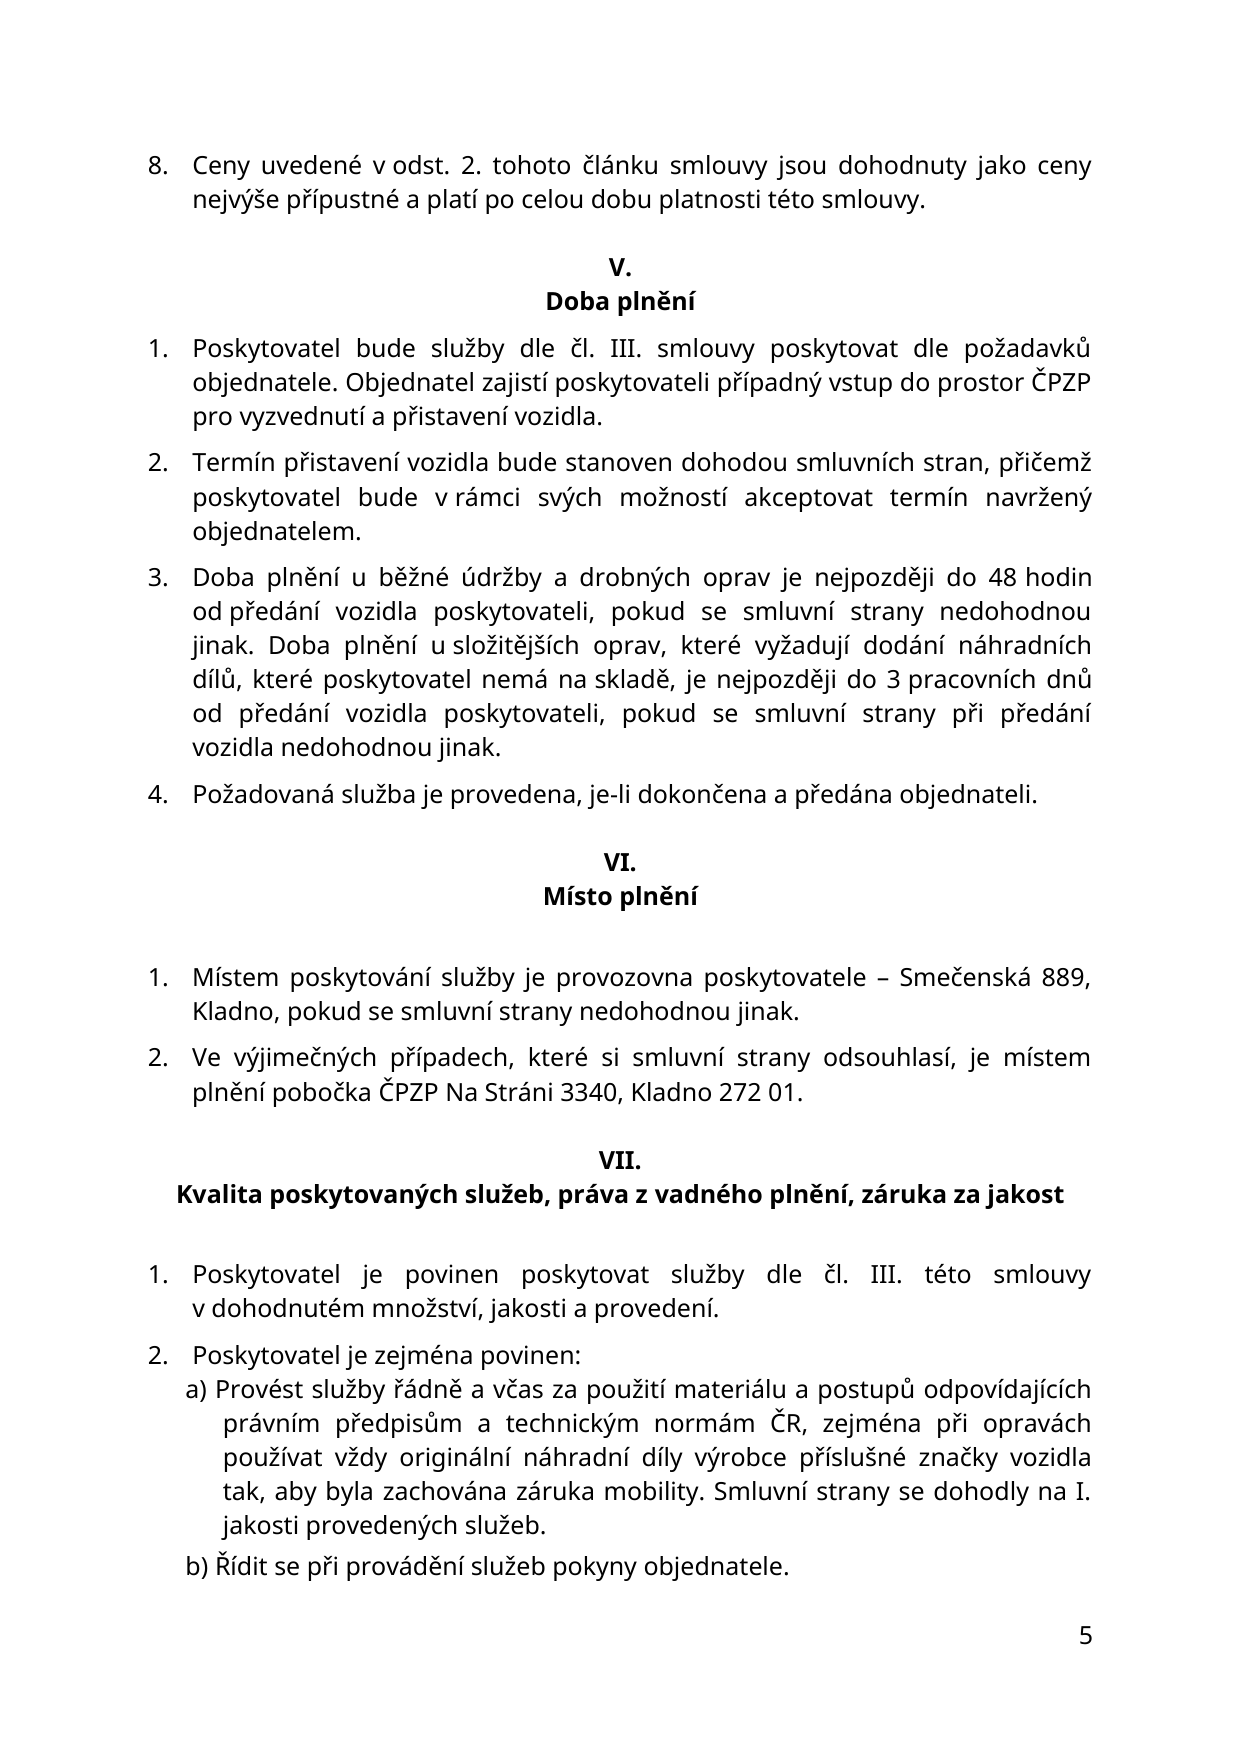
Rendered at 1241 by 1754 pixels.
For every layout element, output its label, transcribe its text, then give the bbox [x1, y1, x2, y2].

list Místem poskytování služby je provozovna poskytovatele – Smečenská 889, Kladno, pokud se smluvní strany nedohodnou jinak. [148, 959, 1093, 1028]
list Poskytovatel je zejména povinen: [148, 1338, 1093, 1372]
list Termín přistavení vozidla bude stanoven dohodou smluvních stran, přičemž poskytovatel bude v rámci svých možností akceptovat termín navržený objednatelem. [148, 445, 1093, 547]
text V. [148, 250, 1093, 284]
list Ceny uvedené v odst. 2. tohoto článku smlouvy jsou dohodnuty jako ceny nejvýše přípustné a platí po celou dobu platnosti této smlouvy. [148, 148, 1093, 216]
list Poskytovatel bude služby dle čl. III. smlouvy poskytovat dle požadavků objednatele. Objednatel zajistí poskytovateli případný vstup do prostor ČPZP pro vyzvednutí a přistavení vozidla. [148, 330, 1093, 433]
text Kvalita poskytovaných služeb, práva z vadného plnění, záruka za jakost [148, 1176, 1093, 1210]
list Provést služby řádně a včas za použití materiálu a postupů odpovídajících právním předpisům a technickým normám ČR, zejména při opravách používat vždy originální náhradní díly výrobce příslušné značky vozidla tak, aby byla zachována záruka mobility. Smluvní strany se dohodly na I. jakosti provedených služeb. [185, 1372, 1093, 1542]
text Doba plnění [148, 284, 1093, 318]
text VI. [148, 845, 1093, 879]
list Poskytovatel je povinen poskytovat služby dle čl. III. této smlouvy v dohodnutém množství, jakosti a provedení. [148, 1257, 1093, 1325]
text VII. [148, 1142, 1093, 1176]
list Ve výjimečných případech, které si smluvní strany odsouhlasí, je místem plnění pobočka ČPZP Na Stráni 3340, Kladno 272 01. [148, 1040, 1093, 1108]
list Řídit se při provádění služeb pokyny objednatele. [185, 1548, 1093, 1582]
list Doba plnění u běžné údržby a drobných oprav je nejpozději do 48 hodin od předání vozidla poskytovateli, pokud se smluvní strany nedohodnou jinak. Doba plnění u složitějších oprav, které vyžadují dodání náhradních dílů, které poskytovatel nemá na skladě, je nejpozději do 3 pracovních dnů od předání vozidla poskytovateli, pokud se smluvní strany při předání vozidla nedohodnou jinak. [148, 560, 1093, 764]
list Požadovaná služba je provedena, je-li dokončena a předána objednateli. [148, 777, 1093, 811]
text Místo plnění [148, 879, 1093, 913]
